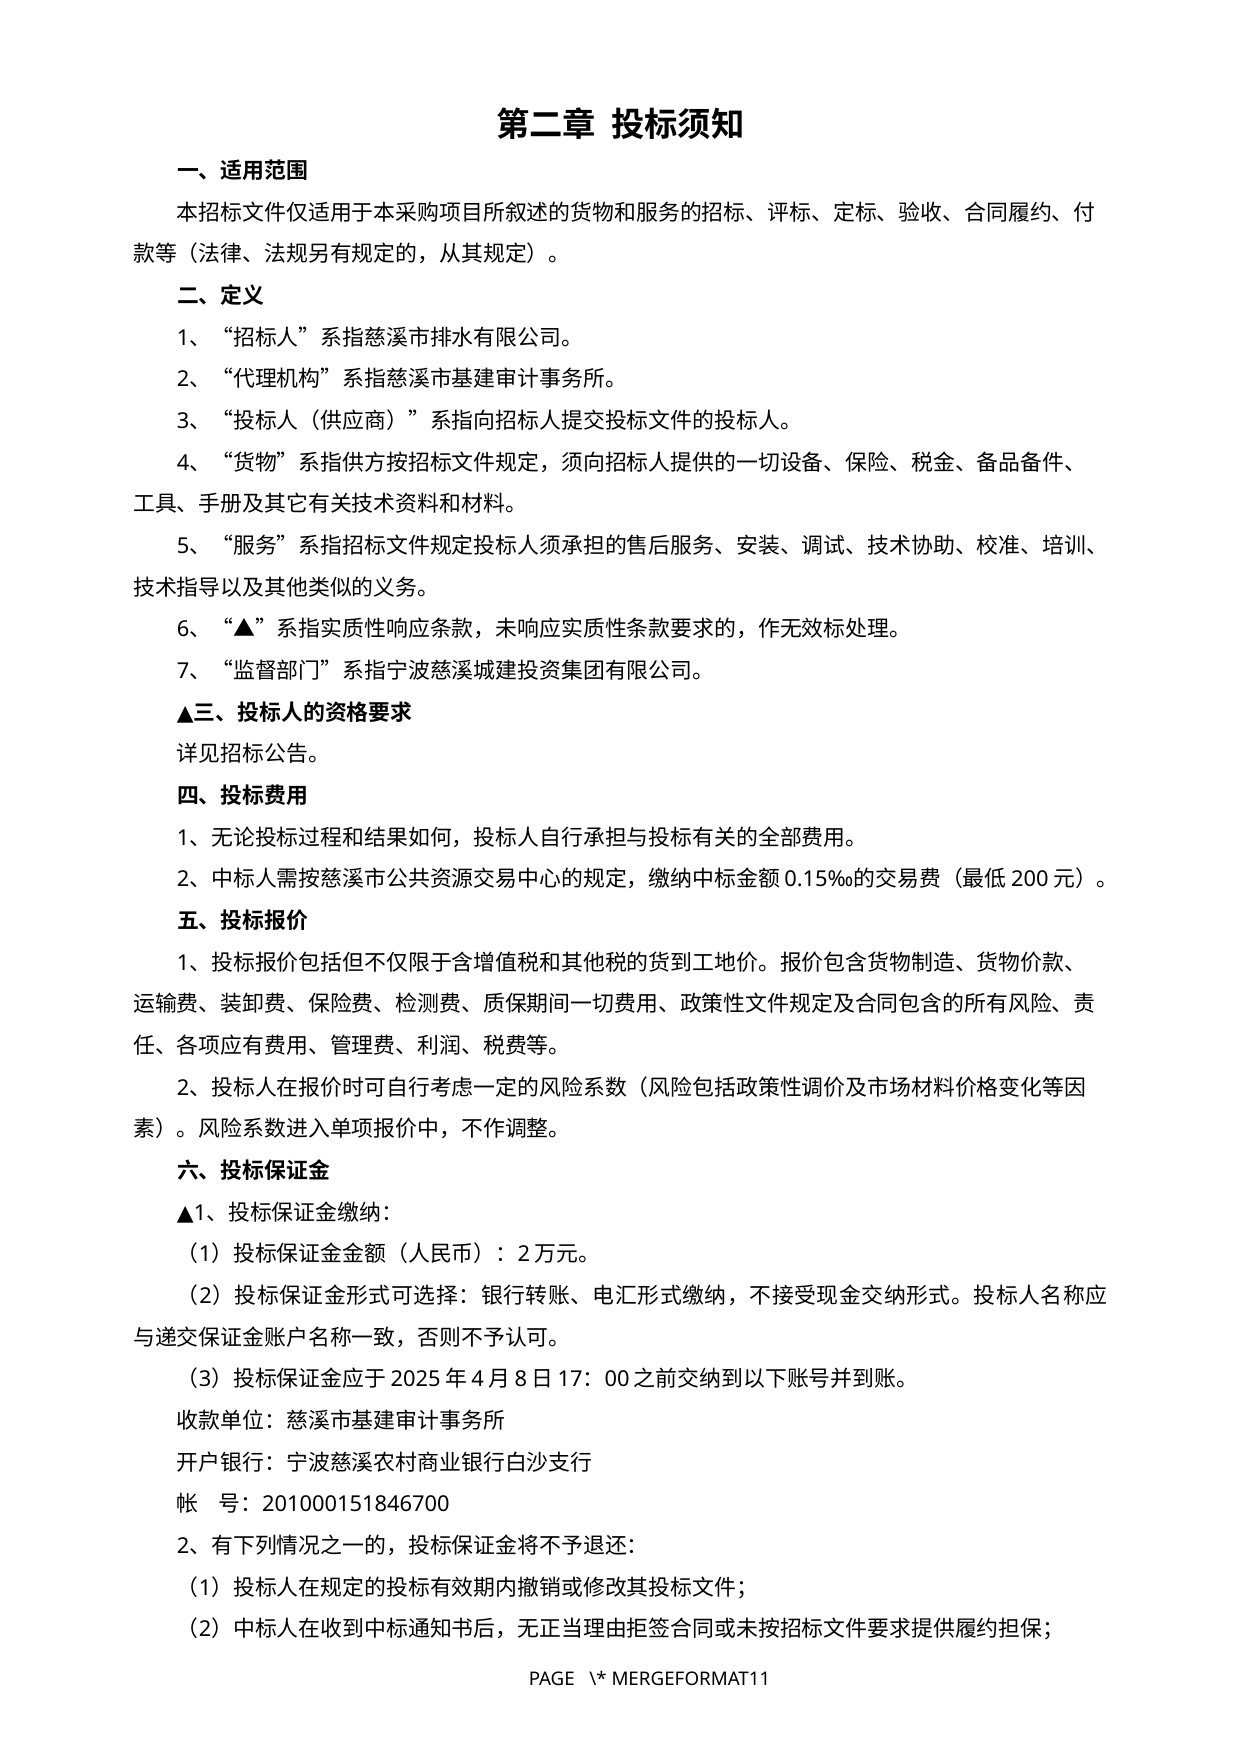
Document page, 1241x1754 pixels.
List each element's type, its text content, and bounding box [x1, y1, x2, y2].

text 五、投标报价 [133, 895, 1107, 937]
text 1、投标报价包括但不仅限于含增值税和其他税的货到工地价。报价包含货物制造、货物价款、运输费、装卸费、保险费、检测费、质保期间一切费用、政策性文件规定及合同包含的所有风险、责任、各项应有费用、管理费、利润、税费等。 [133, 937, 1107, 1062]
text 5、“服务”系指招标文件规定投标人须承担的售后服务、安装、调试、技术协助、校准、培训、技术指导以及其他类似的义务。 [133, 520, 1107, 603]
text 1、无论投标过程和结果如何，投标人自行承担与投标有关的全部费用。 [133, 812, 1107, 853]
text （1）投标保证金金额（人民币）：2万元。 [133, 1228, 1107, 1270]
text 4、“货物”系指供方按招标文件规定，须向招标人提供的一切设备、保险、税金、备品备件、工具、手册及其它有关技术资料和材料。 [133, 437, 1107, 520]
text 一、适用范围 [133, 145, 1107, 187]
text 6、“▲”系指实质性响应条款，未响应实质性条款要求的，作无效标处理。 [133, 603, 1107, 645]
text 1、“招标人”系指慈溪市排水有限公司。 [133, 312, 1107, 353]
text 2、有下列情况之一的，投标保证金将不予退还： [133, 1520, 1107, 1562]
text 六、投标保证金 [133, 1145, 1107, 1187]
text 收款单位：慈溪市基建审计事务所 [133, 1395, 1107, 1437]
text （2）投标保证金形式可选择：银行转账、电汇形式缴纳，不接受现金交纳形式。投标人名称应与递交保证金账户名称一致，否则不予认可。 [133, 1270, 1107, 1353]
text 2、投标人在报价时可自行考虑一定的风险系数（风险包括政策性调价及市场材料价格变化等因素）。风险系数进入单项报价中，不作调整。 [133, 1062, 1107, 1145]
text （1）投标人在规定的投标有效期内撤销或修改其投标文件； [133, 1562, 1107, 1603]
text 第二章 投标须知 [133, 103, 1107, 145]
text （3）投标保证金应于2025年4月8日17：00之前交纳到以下账号并到账。 [133, 1353, 1107, 1395]
text 2、“代理机构”系指慈溪市基建审计事务所。 [133, 353, 1107, 395]
text 详见招标公告。 [133, 728, 1107, 770]
text 开户银行：宁波慈溪农村商业银行白沙支行 [133, 1437, 1107, 1478]
text 7、“监督部门”系指宁波慈溪城建投资集团有限公司。 [133, 645, 1107, 687]
text 二、定义 [133, 270, 1107, 312]
text （2）中标人在收到中标通知书后，无正当理由拒签合同或未按招标文件要求提供履约担保； [133, 1603, 1107, 1645]
text 本招标文件仅适用于本采购项目所叙述的货物和服务的招标、评标、定标、验收、合同履约、付款等（法律、法规另有规定的，从其规定）。 [133, 187, 1107, 270]
text ▲1、投标保证金缴纳： [133, 1187, 1107, 1228]
text ▲三、投标人的资格要求 [133, 687, 1107, 728]
text 帐 号：201000151846700 [133, 1478, 1107, 1520]
text 四、投标费用 [133, 770, 1107, 812]
text 3、“投标人（供应商）”系指向招标人提交投标文件的投标人。 [133, 395, 1107, 437]
text 2、中标人需按慈溪市公共资源交易中心的规定，缴纳中标金额0.15‰的交易费（最低200元）。 [133, 853, 1107, 895]
